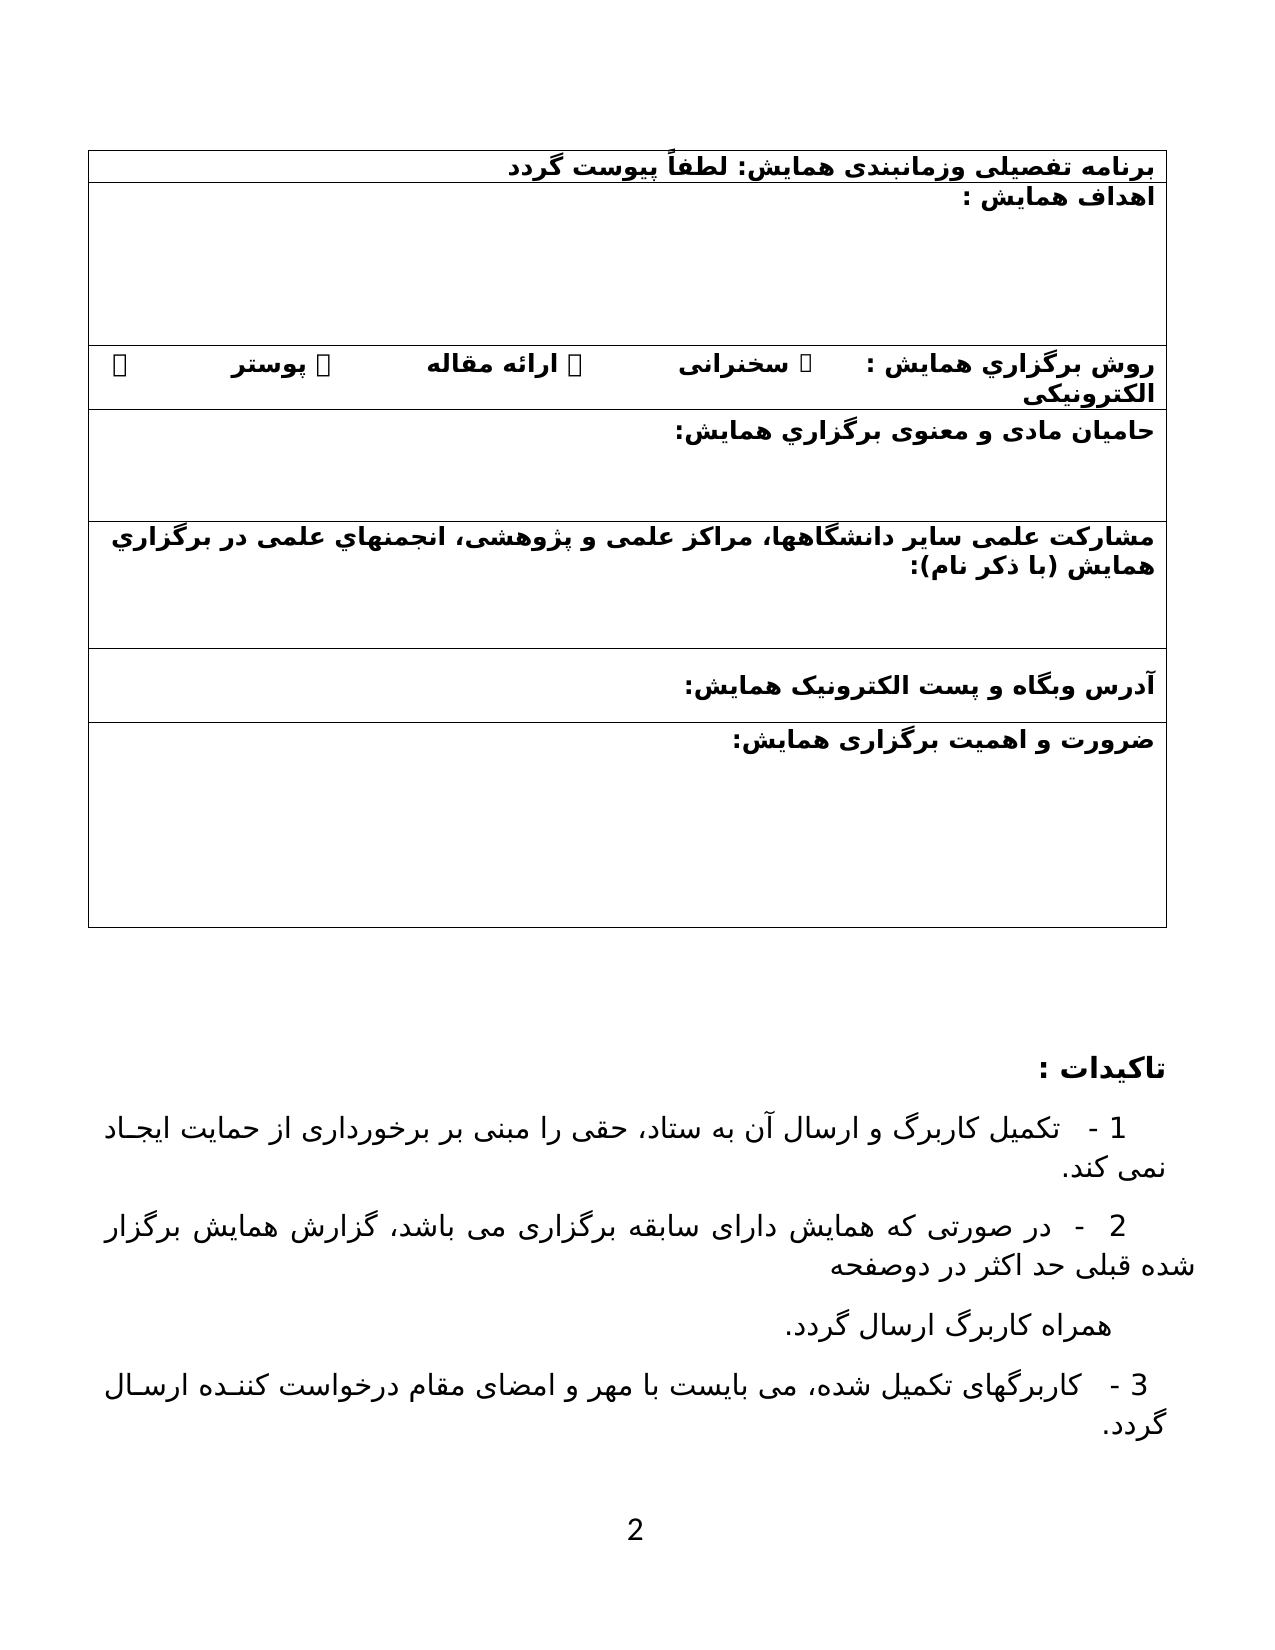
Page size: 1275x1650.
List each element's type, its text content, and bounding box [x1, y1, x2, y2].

table_cell برنامه تفصیلی وزمانبندی همایش: لطفاً پیوست گردد [89, 151, 1166, 182]
text 1 - تکمیل کاربرگ و ارسال آن به ستاد، حقی را مبنی بر برخورداری از حمایت ایجاد نمی کند. [103, 1111, 1167, 1184]
table_cell حامیان مادی و معنوی برگزاري همایش: [89, 410, 1166, 521]
table_cell مشارکت علمی سایر دانشگاهها، مراکز علمی و پژوهشی، انجمنهاي علمی در برگزاري همایش (با ذکر نام): [89, 522, 1166, 648]
table_cell ضرورت و اهمیت برگزاری همایش: [89, 723, 1166, 927]
text 3 - کاربرگهای تکمیل شده، می بایست با مهر و امضای مقام درخواست کننده ارسال گردد. [103, 1368, 1167, 1441]
table_cell آدرس وبگاه و پست الکترونیک همایش: [89, 649, 1166, 722]
text 2 - در صورتی که همایش دارای سابقه برگزاری می باشد، گزارش همایش برگزار شده قبلی حد اکثر در دوصفحه [103, 1210, 1196, 1283]
text تاکیدات : [103, 1051, 1167, 1085]
text همراه کاربرگ ارسال گردد. [103, 1308, 1196, 1342]
table_cell روش برگزاري همایش :  سخنرانی  ارائه مقاله  پوستر  الکترونیکی [89, 346, 1166, 409]
table_cell اهداف همایش : [89, 183, 1166, 344]
